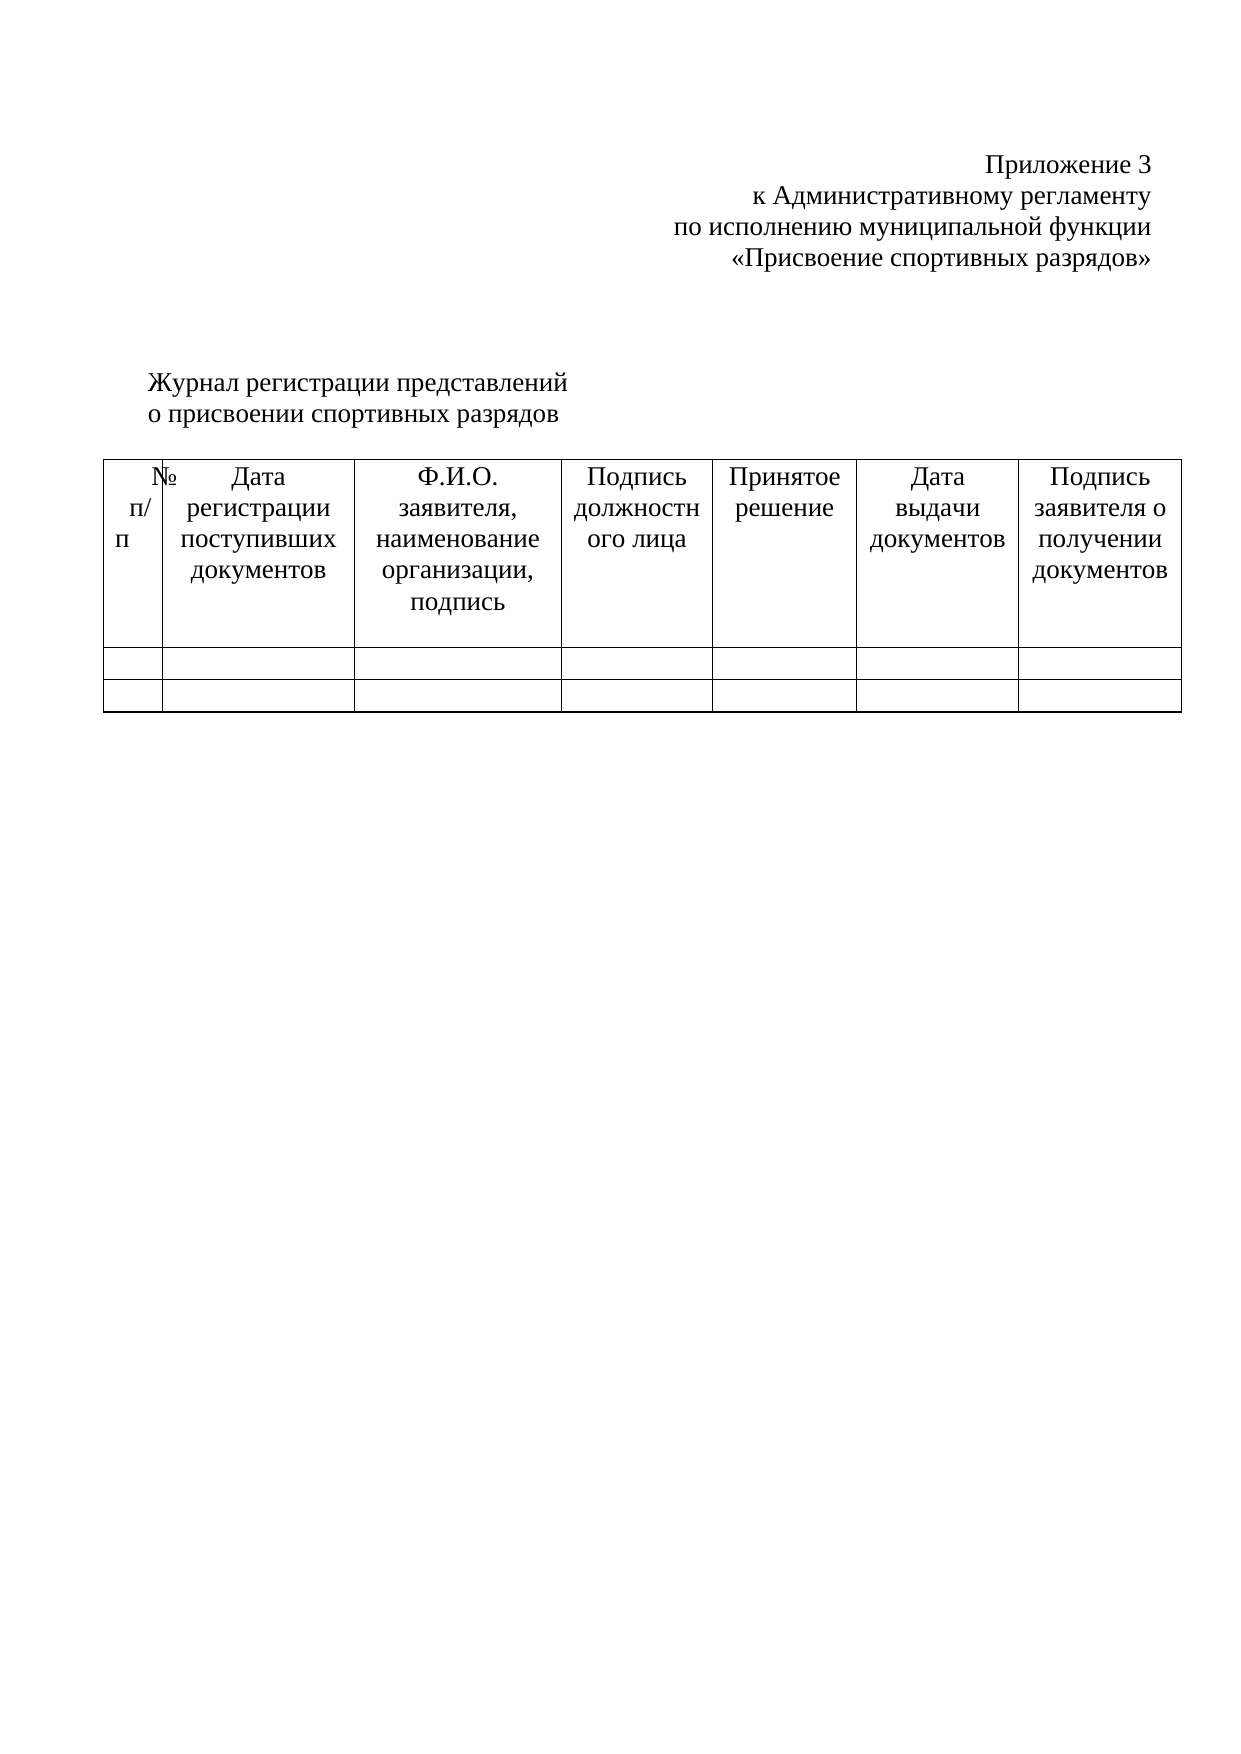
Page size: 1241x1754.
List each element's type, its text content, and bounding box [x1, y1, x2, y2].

table_header № п/п [104, 460, 162, 647]
table_header Подпись заявителя о получении документов [1019, 460, 1181, 647]
table_cell [355, 680, 561, 711]
table_cell [355, 648, 561, 679]
text Журнал регистрации представлений [89, 366, 1152, 397]
table_cell [1019, 680, 1181, 711]
text к Административному регламенту [89, 179, 1152, 210]
table_cell [857, 648, 1018, 679]
table_header Дата выдачи документов [857, 460, 1018, 647]
text Приложение 3 [89, 148, 1152, 179]
table_header Подпись должностного лица [562, 460, 712, 647]
table_header Ф.И.О. заявителя, наименование организации, подпись [355, 460, 561, 647]
table_cell [562, 648, 712, 679]
text «Присвоение спортивных разрядов» [89, 241, 1152, 272]
text о присвоении спортивных разрядов [89, 397, 1152, 428]
table_cell [1019, 648, 1181, 679]
text по исполнению муниципальной функции [89, 210, 1152, 241]
table_cell [713, 648, 856, 679]
table_cell [713, 680, 856, 711]
table_header Принятое решение [713, 460, 856, 647]
table_cell [562, 680, 712, 711]
table_cell [163, 680, 354, 711]
table_cell [104, 648, 162, 679]
table_cell [163, 648, 354, 679]
table_cell [104, 680, 162, 711]
table_cell [857, 680, 1018, 711]
table_header Дата регистрации поступивших документов [163, 460, 354, 647]
